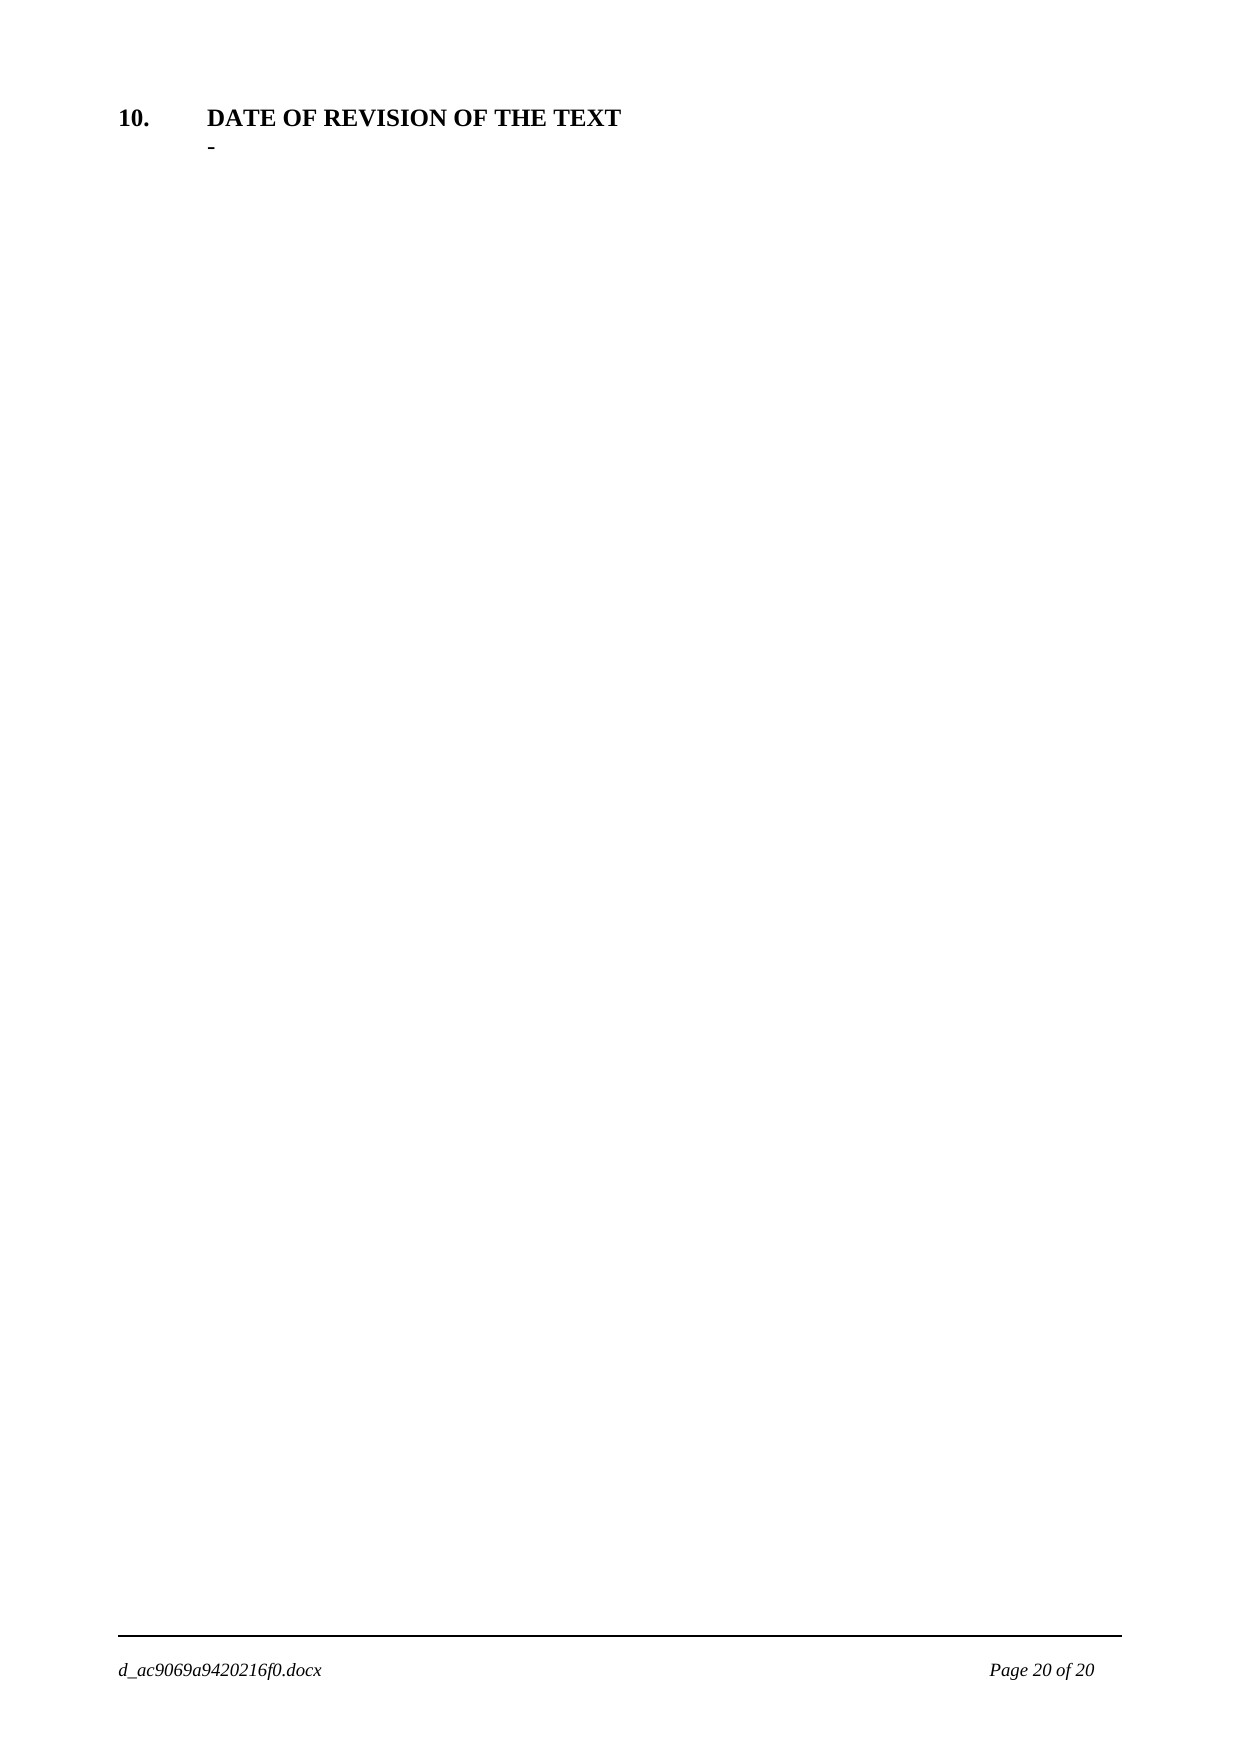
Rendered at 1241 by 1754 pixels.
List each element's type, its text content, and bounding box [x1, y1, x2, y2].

text - [207, 131, 1122, 160]
text 10. DATE OF REVISION OF THE TEXT [118, 103, 1122, 131]
